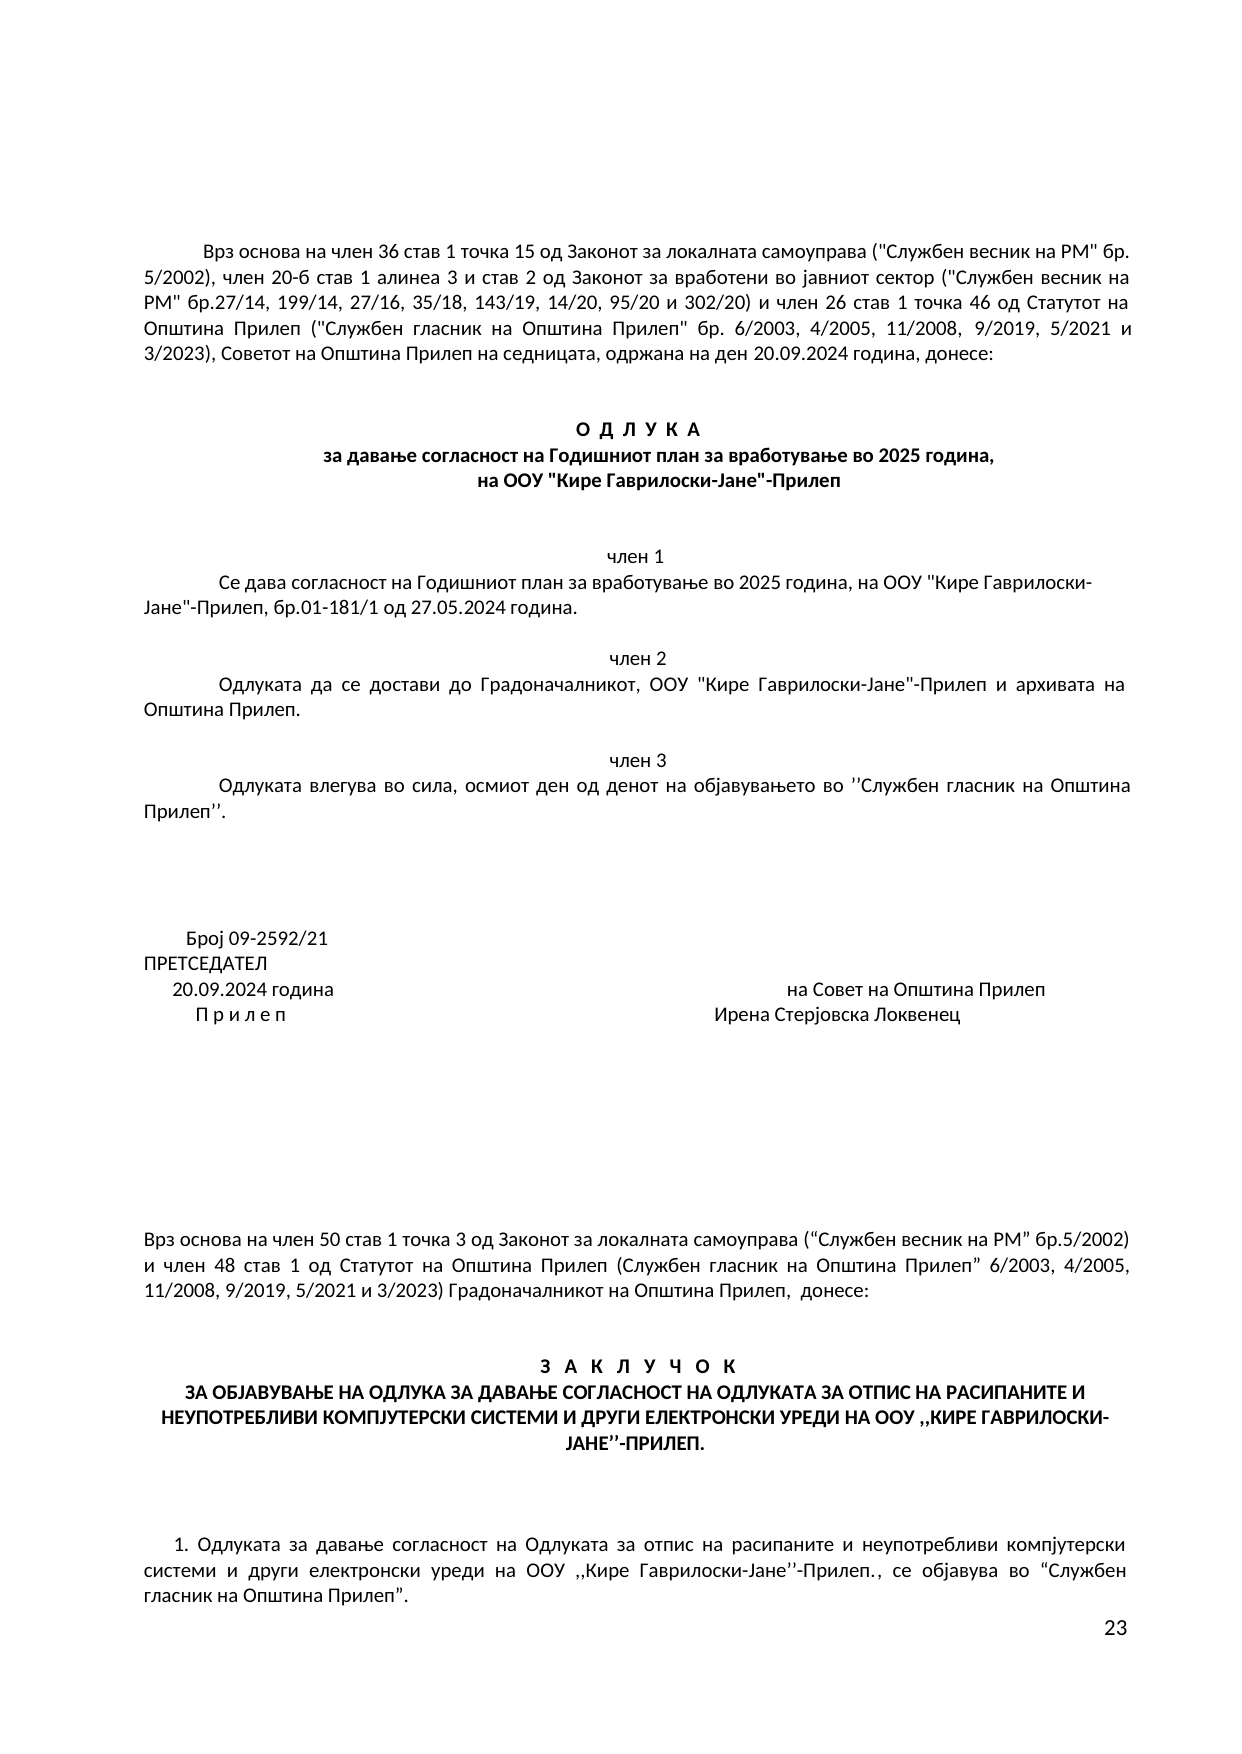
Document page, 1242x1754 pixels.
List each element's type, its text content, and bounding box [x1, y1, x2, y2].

text Врз основа на член 36 став 1 точка 15 од Законот за локалната самоуправа ("Службен весник на РМ" бр. 5/2002), член 20-б став 1 алинеа 3 и став 2 од Законот за вработени во јавниот сектор ("Службен весник на РМ" бр.27/14, 199/14, 27/16, 35/18, 143/19, 14/20, 95/20 и 302/20) и член 26 став 1 точка 46 од Статутот на Општина Прилеп ("Службен гласник на Општина Прилеп" бр. 6/2003, 4/2005, 11/2008, 9/2019, 5/2021 и 3/2023), Советот на Општина Прилеп на седницата, одржана на ден 20.09.2024 година, донесе: [144, 239, 1132, 366]
text 20.09.2024 година на Совет на Општина Прилеп [144, 976, 1127, 1001]
text за давање согласност на Годишниот план за вработување во 2025 година, [144, 442, 1174, 467]
text ЗА ОБЈАВУВАЊЕ НА ОДЛУКА ЗА ДАВАЊЕ СОГЛАСНОСТ НА ОДЛУКАТА ЗА ОТПИС НА РАСИПАНИТЕ И НЕУПОТРЕБЛИВИ КОМПЈУТЕРСКИ СИСТЕМИ И ДРУГИ ЕЛЕКТРОНСКИ УРЕДИ НА ООУ ,,КИРЕ ГАВРИЛОСКИ-ЈАНЕ’’-ПРИЛЕП. [144, 1379, 1127, 1455]
text Врз основа на член 50 став 1 точка 3 од Законот за локалната самоуправа (“Службен весник на РМ” бр.5/2002) и член 48 став 1 од Статутот на Општина Прилеп (Службен гласник на Општина Прилеп” 6/2003, 4/2005, 11/2008, 9/2019, 5/2021 и 3/2023) Градоначалникот на Општина Прилеп, донесе: [144, 1227, 1132, 1303]
text на ООУ "Кире Гаврилоски-Јане"-Прилеп [144, 467, 1174, 493]
text Број 09-2592/21 ПРЕТСЕДАТЕЛ [144, 925, 1127, 976]
text З А К Л У Ч О К [144, 1354, 1132, 1379]
text О Д Л У К А [144, 417, 1132, 442]
text член 3 [144, 747, 1132, 772]
text Одлуката влегува во сила, осмиот ден од денот на објавувањето во ’’Службен гласник на Општина Прилеп’’. [144, 772, 1132, 823]
text Се дава согласност на Годишниот план за вработување во 2025 година, на ООУ "Кире Гаврилоски-Јане"-Прилеп, бр.01-181/1 од 27.05.2024 година. [144, 569, 1127, 620]
text 1. Одлуката за давање согласност на Одлуката за отпис на расипаните и неупотребливи компјутерски системи и други електронски уреди на ООУ ,,Кире Гаврилоски-Јане’’-Прилеп., се објавува во “Службен гласник на Општина Прилеп”. [144, 1532, 1127, 1608]
text член 2 [144, 645, 1132, 671]
text Одлуката да се достави до Градоначалникот, ООУ "Кире Гаврилоски-Јане"-Прилеп и архивата на Општина Прилеп. [144, 671, 1127, 722]
text член 1 [262, 544, 1009, 569]
text П р и л е п Ирена Стерјовска Локвенец [144, 1001, 1127, 1027]
